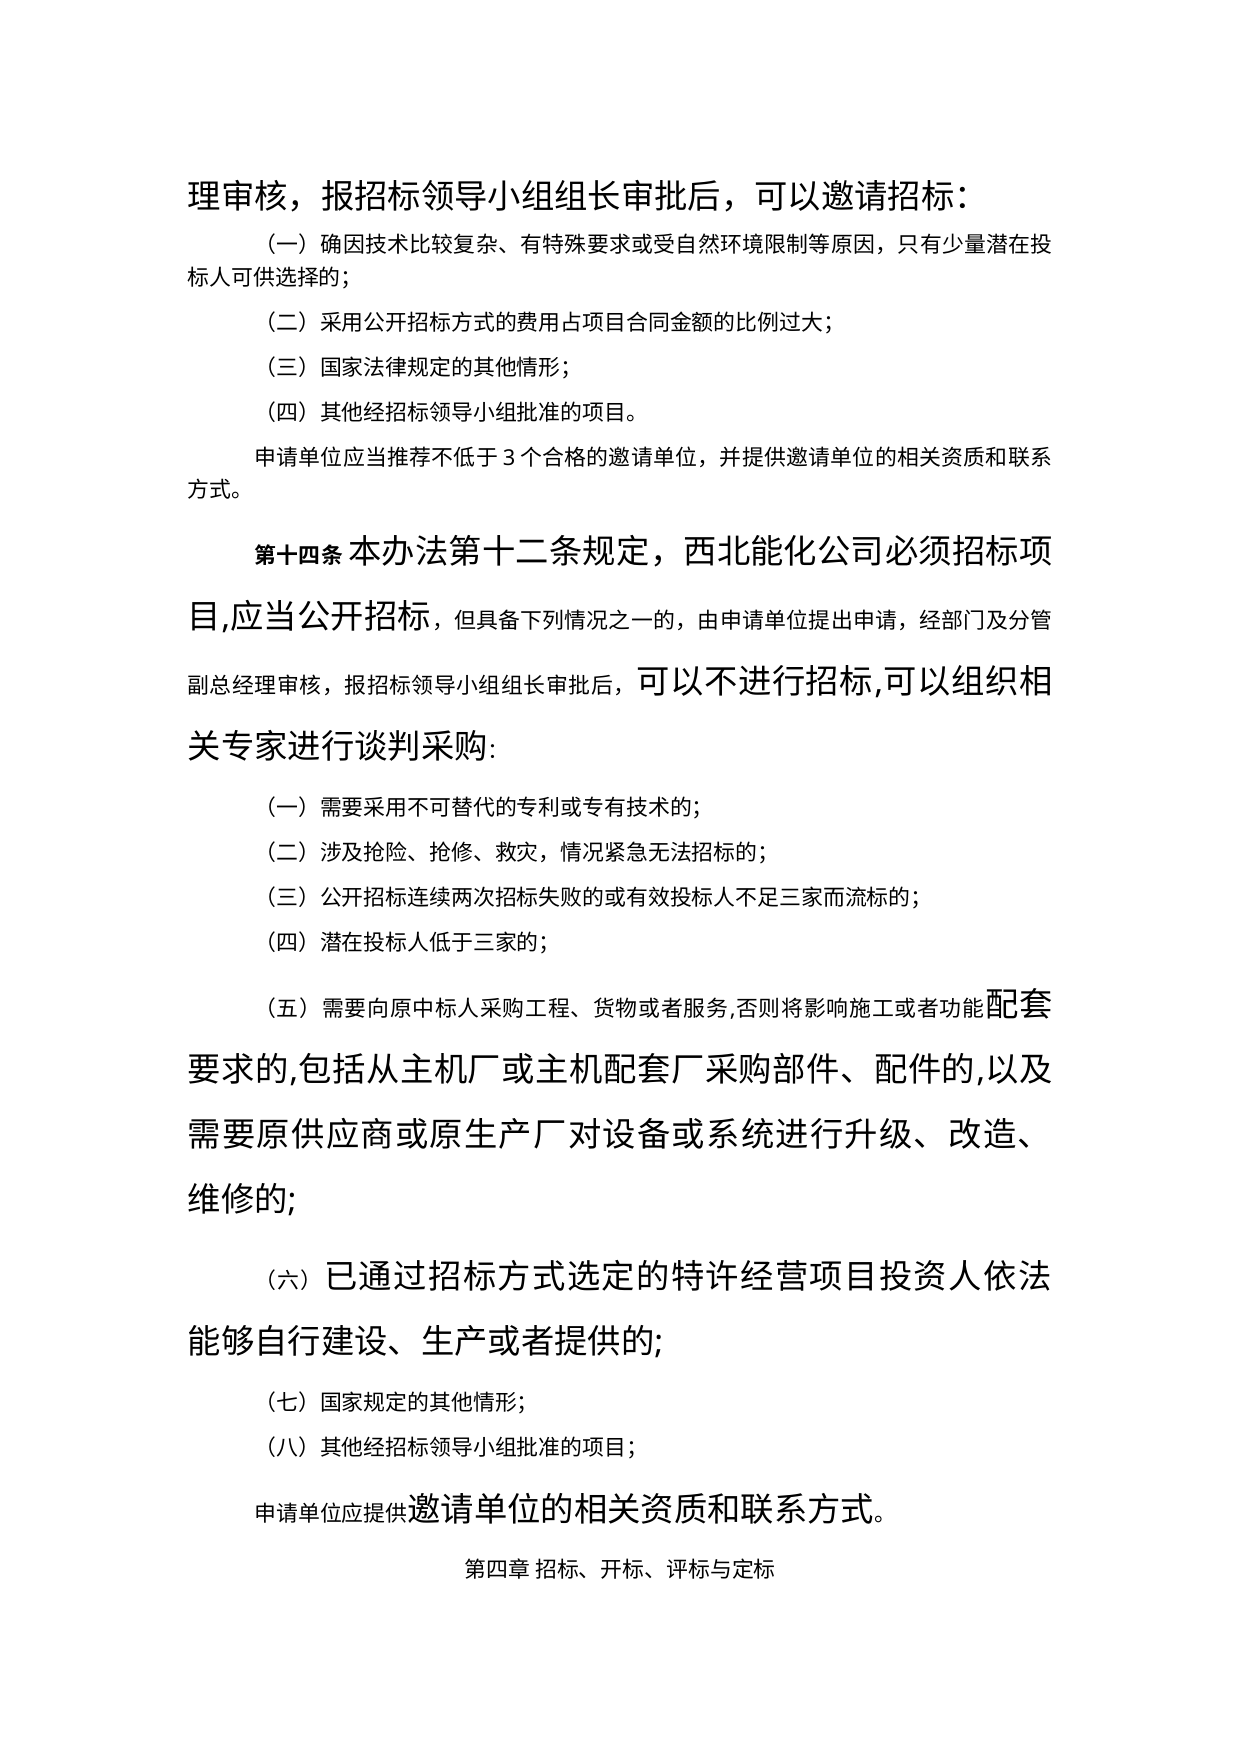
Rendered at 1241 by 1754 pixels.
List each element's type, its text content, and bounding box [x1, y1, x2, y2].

text （六）已通过招标方式选定的特许经营项目投资人依法能够自行建设、生产或者提供的; [187, 1242, 1053, 1372]
text （二）涉及抢险、抢修、救灾，情况紧急无法招标的； [187, 834, 1053, 867]
text 第十四条 本办法第十二条规定，西北能化公司必须招标项目,应当公开招标，但具备下列情况之一的，由申请单位提出申请，经部门及分管副总经理审核，报招标领导小组组长审批后，可以不进行招标,可以组织相关专家进行谈判采购： [187, 517, 1053, 777]
text （八）其他经招标领导小组批准的项目； [187, 1429, 1053, 1462]
text （五）需要向原中标人采购工程、货物或者服务,否则将影响施工或者功能配套要求的,包括从主机厂或主机配套厂采购部件、配件的,以及需要原供应商或原生产厂对设备或系统进行升级、改造、维修的; [187, 969, 1053, 1229]
text （一）需要采用不可替代的专利或专有技术的； [187, 789, 1053, 822]
text （一）确因技术比较复杂、有特殊要求或受自然环境限制等原因，只有少量潜在投标人可供选择的； [187, 227, 1053, 292]
text （三）公开招标连续两次招标失败的或有效投标人不足三家而流标的； [187, 879, 1053, 912]
text （四）潜在投标人低于三家的； [187, 924, 1053, 957]
text 申请单位应提供邀请单位的相关资质和联系方式。 [187, 1474, 1053, 1539]
text （三）国家法律规定的其他情形； [187, 349, 1053, 382]
text （二）采用公开招标方式的费用占项目合同金额的比例过大； [187, 304, 1053, 337]
text 申请单位应当推荐不低于3个合格的邀请单位，并提供邀请单位的相关资质和联系方式。 [187, 439, 1053, 504]
text 第四章 招标、开标、评标与定标 [187, 1552, 1053, 1584]
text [187, 162, 1053, 227]
text （四）其他经招标领导小组批准的项目。 [187, 394, 1053, 427]
text （七）国家规定的其他情形； [187, 1384, 1053, 1417]
